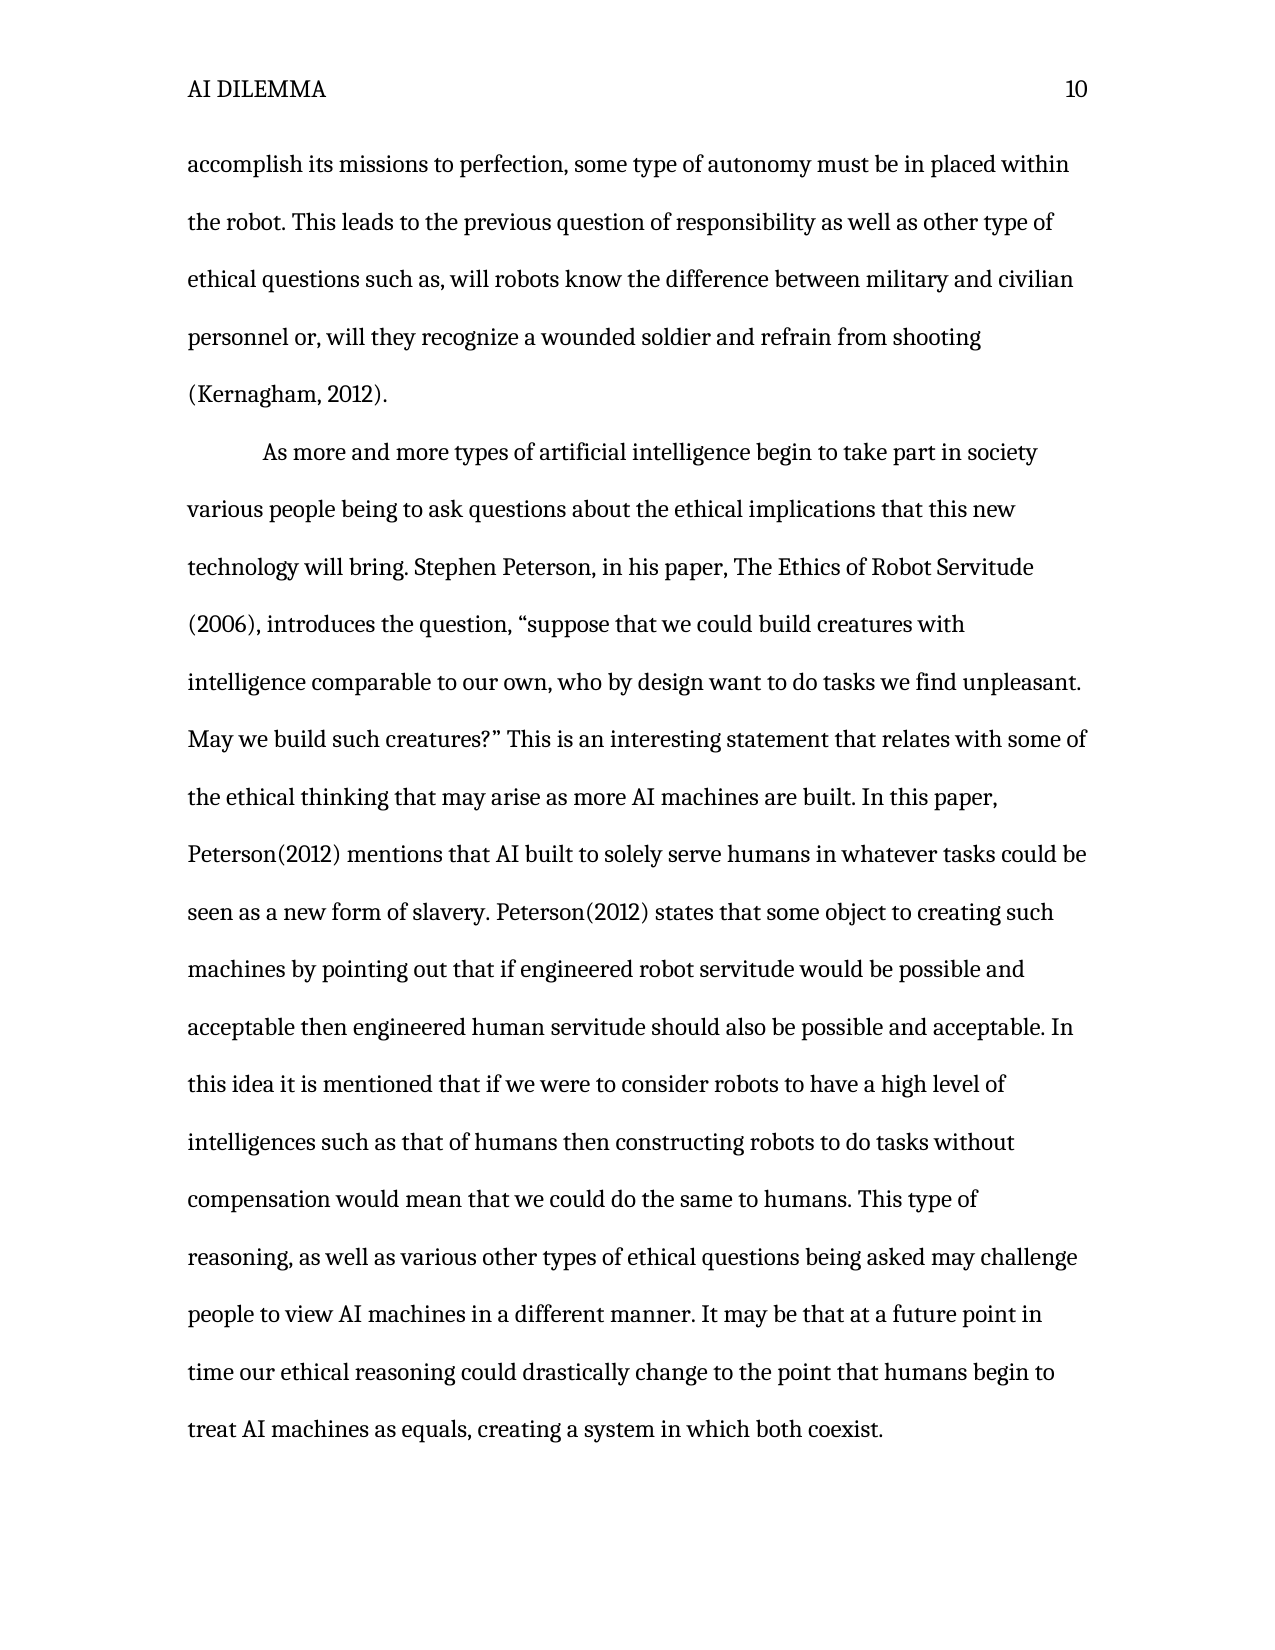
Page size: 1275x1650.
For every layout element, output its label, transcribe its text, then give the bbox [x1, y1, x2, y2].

text As more and more types of artificial intelligence begin to take part in society various people being to ask questions about the ethical implications that this new technology will bring. Stephen Peterson, in his paper, The Ethics of Robot Servitude (2006), introduces the question, “suppose that we could build creatures with intelligence comparable to our own, who by design want to do tasks we find unpleasant. May we build such creatures?” This is an interesting statement that relates with some of the ethical thinking that may arise as more AI machines are built. In this paper, Peterson(2012) mentions that AI built to solely serve humans in whatever tasks could be seen as a new form of slavery. Peterson(2012) states that some object to creating such machines by pointing out that if engineered robot servitude would be possible and acceptable then engineered human servitude should also be possible and acceptable. In this idea it is mentioned that if we were to consider robots to have a high level of intelligences such as that of humans then constructing robots to do tasks without compensation would mean that we could do the same to humans. This type of reasoning, as well as various other types of ethical questions being asked may challenge people to view AI machines in a different manner. It may be that at a future point in time our ethical reasoning could drastically change to the point that humans begin to treat AI machines as equals, creating a system in which both coexist. [187, 437, 1087, 1444]
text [187, 150, 1087, 409]
